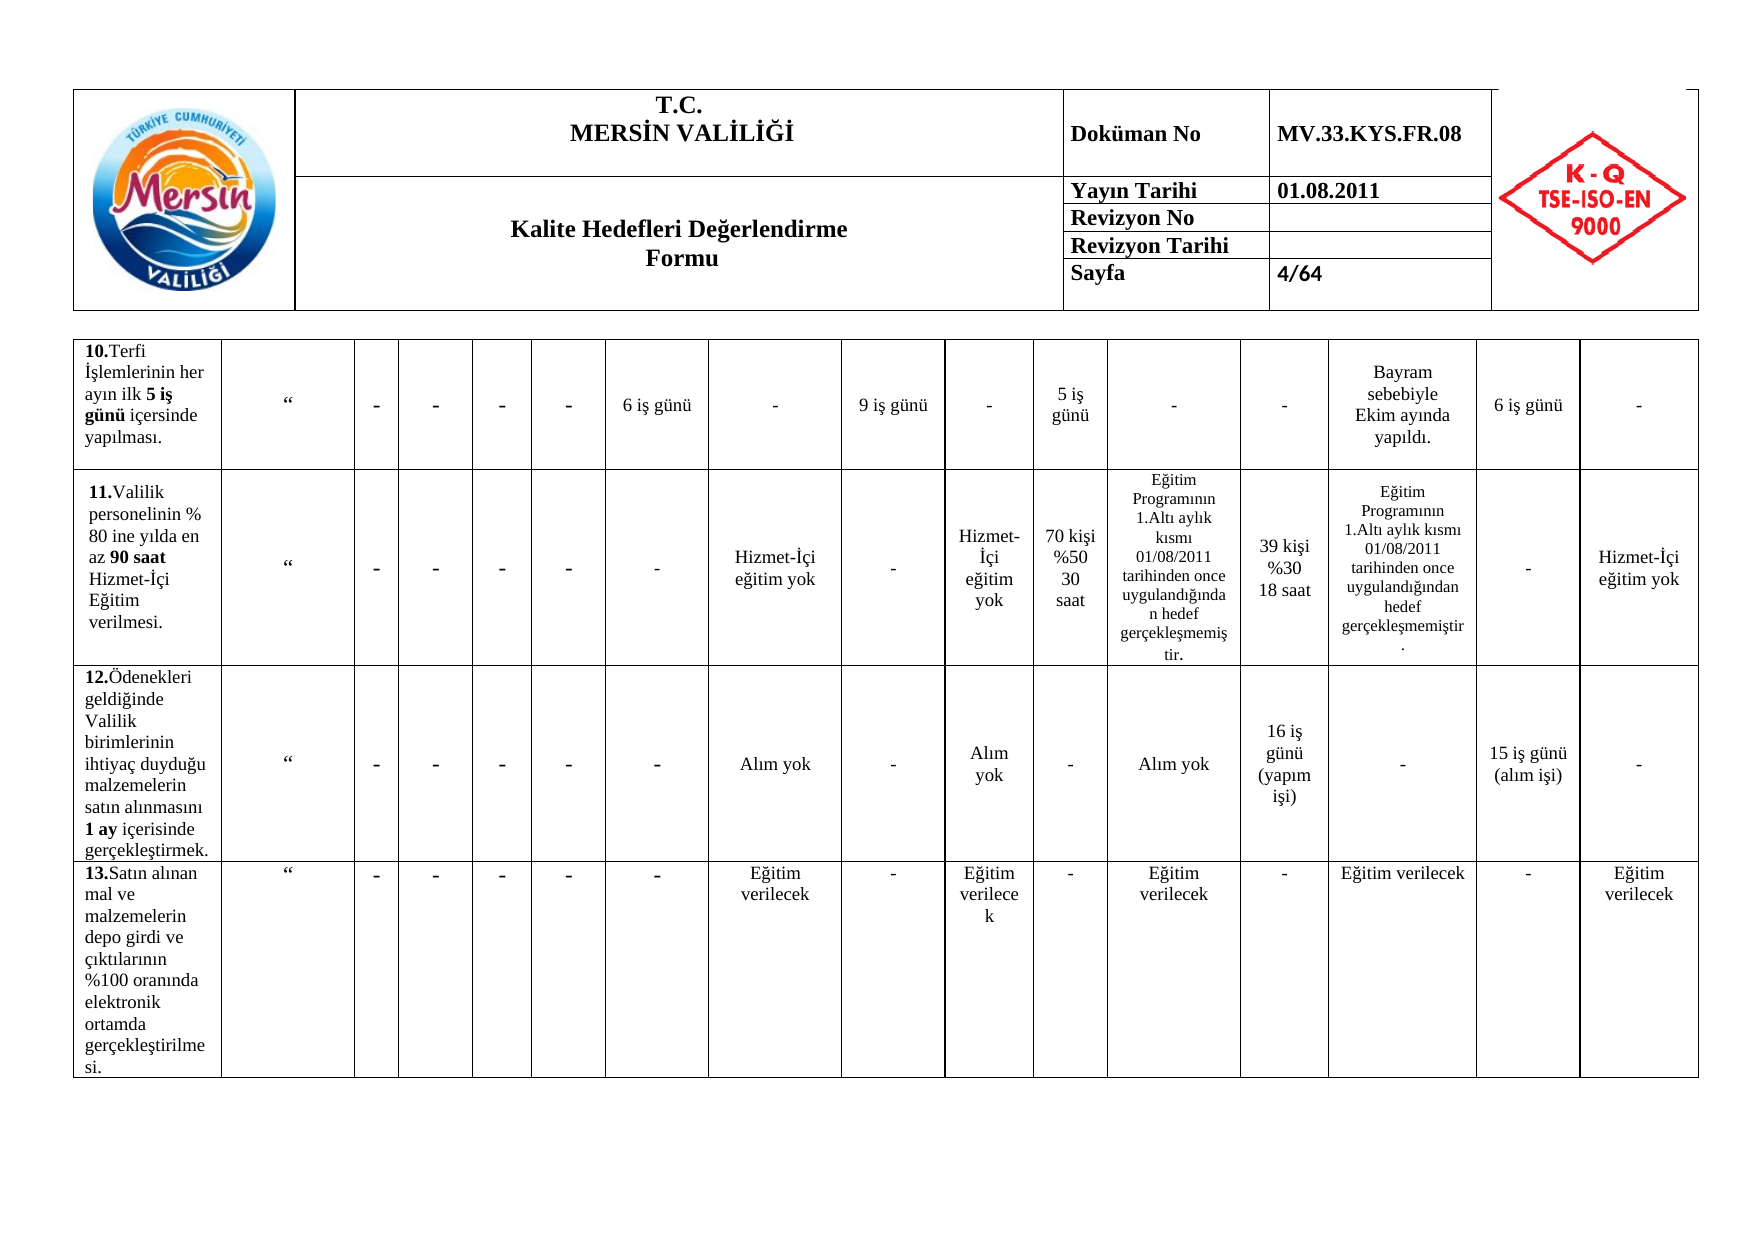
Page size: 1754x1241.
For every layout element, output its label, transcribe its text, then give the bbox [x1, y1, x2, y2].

picture [1498, 89, 1687, 309]
table_cell Alım yok [1108, 666, 1240, 861]
table_cell - [1581, 340, 1698, 469]
table_cell - [355, 862, 398, 1077]
table_cell 15 iş günü (alım işi) [1477, 666, 1579, 861]
table_cell 6 iş günü [606, 340, 708, 469]
table_cell 6 iş günü [1477, 340, 1579, 469]
table_cell Eğitim verilecek [1108, 862, 1240, 1077]
table_cell - [399, 470, 472, 665]
table_cell - [399, 862, 472, 1077]
table_cell - [1034, 666, 1107, 861]
table_cell - [399, 666, 472, 861]
table_cell Eğitim verilecek [946, 862, 1033, 1077]
table_cell - [1581, 666, 1698, 861]
table_cell “ [222, 666, 354, 861]
table_cell Eğitim verilecek [709, 862, 841, 1077]
table_cell - [532, 470, 605, 665]
table_cell Alım yok [709, 666, 841, 861]
table_cell - [1241, 340, 1328, 469]
table_cell - [532, 340, 605, 469]
table_cell - [606, 862, 708, 1077]
table_cell 16 iş günü (yapım işi) [1241, 666, 1328, 861]
table_cell - [1034, 862, 1107, 1077]
table_cell 70 kişi %50 30 saat [1034, 470, 1107, 665]
table_cell Hizmet-İçi eğitim yok [709, 470, 841, 665]
table_cell Alım yok [946, 666, 1033, 861]
table_cell - [1108, 340, 1240, 469]
table_cell Eğitim verilecek [1329, 862, 1476, 1077]
table_cell - [473, 340, 531, 469]
table_cell Eğitim verilecek [1581, 862, 1698, 1077]
table_cell - [473, 470, 531, 665]
table_cell 13.Satın alınan mal ve malzemelerin depo girdi ve çıktılarının %100 oranında elektronik ortamda gerçekleştirilmesi. [74, 862, 221, 1077]
table_cell 10.Terfi İşlemlerinin her ayın ilk 5 iş günü içersinde yapılması. [74, 340, 221, 469]
table_cell - [355, 666, 398, 861]
picture [92, 108, 276, 291]
table_cell - [473, 862, 531, 1077]
table_cell 9 iş günü [842, 340, 944, 469]
table_cell - [1477, 862, 1579, 1077]
table_cell “ [222, 340, 354, 469]
table_cell “ [222, 470, 354, 665]
table_cell Hizmet-İçi eğitim yok [1581, 470, 1698, 665]
table_cell - [532, 862, 605, 1077]
table_cell - [473, 666, 531, 861]
table_cell - [1477, 470, 1579, 665]
table_cell - [1329, 666, 1476, 861]
table_cell “ [222, 862, 354, 1077]
table_cell Eğitim Programının 1.Altı aylık kısmı 01/08/2011 tarihinden once uygulandığından hedef gerçekleşmemiştir. [1108, 470, 1240, 665]
table_cell Bayram sebebiyle Ekim ayında yapıldı. [1329, 340, 1476, 469]
table_cell Eğitim Programının 1.Altı aylık kısmı 01/08/2011 tarihinden once uygulandığından hedef gerçekleşmemiştir. [1329, 470, 1476, 665]
table_cell - [842, 470, 944, 665]
table_cell 12.Ödenekleri geldiğinde Valilik birimlerinin ihtiyaç duyduğu malzemelerin satın alınmasını 1 ay içerisinde gerçekleştirmek. [74, 666, 221, 861]
table_cell - [606, 470, 708, 665]
table_cell - [532, 666, 605, 861]
table_cell - [709, 340, 841, 469]
table_cell 5 iş günü [1034, 340, 1107, 469]
table_cell - [355, 470, 398, 665]
table_cell - [355, 340, 398, 469]
table_cell Hizmet-İçi eğitim yok [946, 470, 1033, 665]
table_cell - [1241, 862, 1328, 1077]
table_cell - [606, 666, 708, 861]
table_cell - [399, 340, 472, 469]
table_cell - [842, 862, 944, 1077]
table_cell - [946, 340, 1033, 469]
table_cell 39 kişi %30 18 saat [1241, 470, 1328, 665]
table_cell - [842, 666, 944, 861]
table_cell 11.Valilik personelinin % 80 ine yılda en az 90 saat Hizmet-İçi Eğitim verilmesi. [74, 470, 221, 665]
